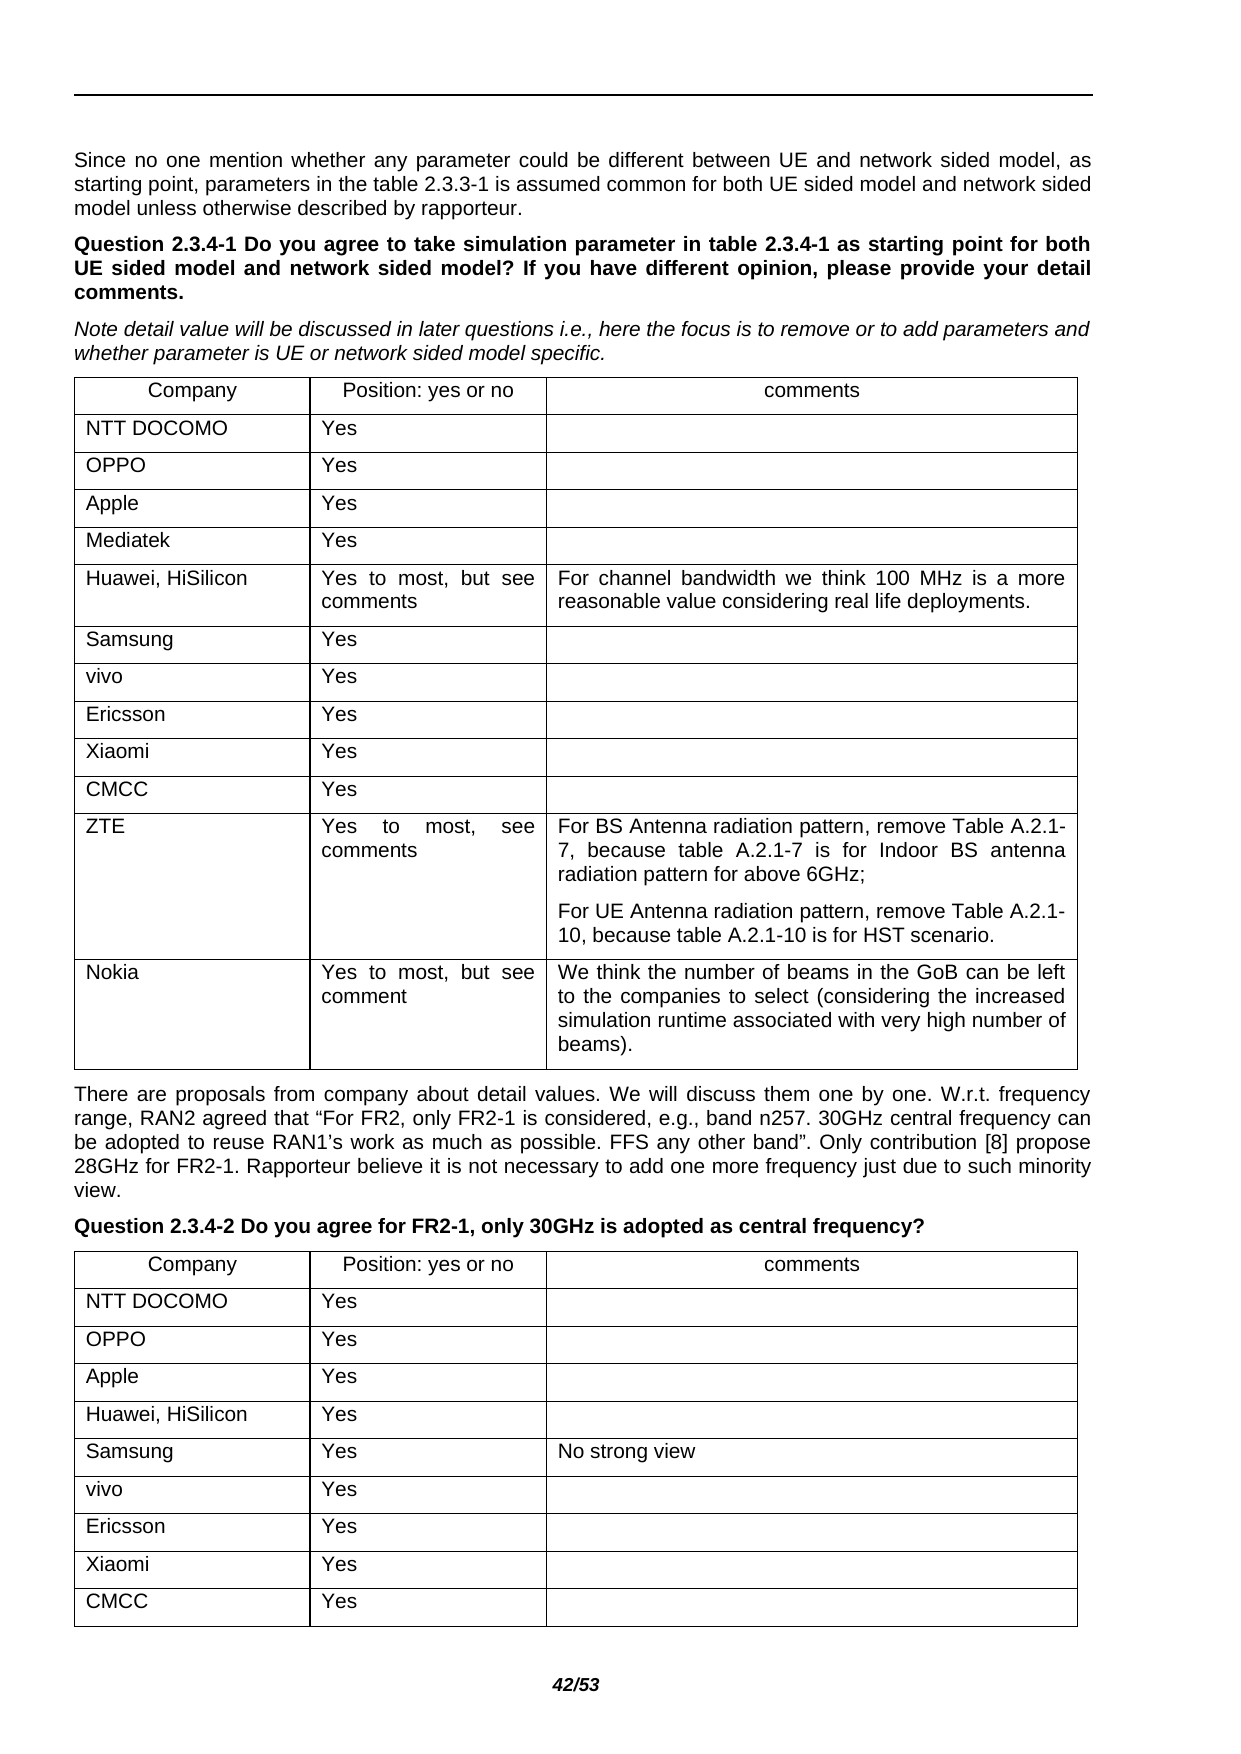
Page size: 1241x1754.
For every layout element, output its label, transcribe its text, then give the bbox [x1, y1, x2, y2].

table_cell Nokia [75, 960, 309, 1068]
table_cell Yes to most, but see comment [311, 960, 546, 1068]
table_cell Yes [311, 1439, 546, 1476]
table_cell Apple [75, 1364, 309, 1401]
table_cell CMCC [75, 1589, 309, 1626]
table_cell [547, 1289, 1077, 1326]
table_cell NTT DOCOMO [75, 415, 309, 452]
table_header comments [547, 378, 1077, 414]
table_cell [547, 1364, 1077, 1401]
table_cell OPPO [75, 1327, 309, 1363]
table_cell vivo [75, 664, 309, 701]
table_cell [547, 1477, 1077, 1513]
table_cell OPPO [75, 453, 309, 489]
table_cell [547, 739, 1077, 776]
table_cell Xiaomi [75, 739, 309, 776]
table_cell [547, 453, 1077, 489]
table_cell Yes [311, 1364, 546, 1401]
table_cell Xiaomi [75, 1552, 309, 1588]
table_cell [547, 702, 1077, 738]
table_cell We think the number of beams in the GoB can be left to the companies to select (considering the increased simulation runtime associated with very high number of beams). [547, 960, 1077, 1068]
table_cell [547, 1514, 1077, 1551]
table_header comments [547, 1252, 1077, 1288]
table_cell Yes [311, 1552, 546, 1588]
table_cell [547, 490, 1077, 527]
table_cell Yes [311, 490, 546, 527]
table_cell vivo [75, 1477, 309, 1513]
text There are proposals from company about detail values. We will discuss them one by one. W.r.t. frequency range, RAN2 agreed that “For FR2, only FR2-1 is considered, e.g., band n257. 30GHz central frequency can be adopted to reuse RAN1’s work as much as possible. FFS any other band”. Only contribution [8] propose 28GHz for FR2-1. Rapporteur believe it is not necessary to add one more frequency just due to such minority view. [74, 1082, 1093, 1202]
text Question 2.3.4-1 Do you agree to take simulation parameter in table 2.3.4-1 as starting point for both UE sided model and network sided model? If you have different opinion, please provide your detail comments. [74, 232, 1093, 304]
table_header Position: yes or no [311, 378, 546, 414]
table_cell Yes [311, 1514, 546, 1551]
table_header Company [75, 378, 309, 414]
table_cell Samsung [75, 1439, 309, 1476]
table_cell Yes [311, 1589, 546, 1626]
table_cell Ericsson [75, 1514, 309, 1551]
table_cell Yes [311, 702, 546, 738]
table_cell For BS Antenna radiation pattern, remove Table A.2.1-7, because table A.2.1-7 is for Indoor BS antenna radiation pattern for above 6GHz; For UE Antenna radiation pattern, remove Table A.2.1-10, because table A.2.1-10 is for HST scenario. [547, 814, 1077, 959]
table_cell Ericsson [75, 702, 309, 738]
text Since no one mention whether any parameter could be different between UE and network sided model, as starting point, parameters in the table 2.3.3-1 is assumed common for both UE sided model and network sided model unless otherwise described by rapporteur. [74, 148, 1093, 219]
table_cell For channel bandwidth we think 100 MHz is a more reasonable value considering real life deployments. [547, 565, 1077, 626]
table_cell Samsung [75, 627, 309, 663]
table_cell Yes [311, 627, 546, 663]
table_cell CMCC [75, 777, 309, 813]
table_cell [547, 528, 1077, 564]
table_cell Yes [311, 777, 546, 813]
table_cell Yes [311, 664, 546, 701]
table_cell Yes [311, 739, 546, 776]
table_cell No strong view [547, 1439, 1077, 1476]
table_cell Yes [311, 528, 546, 564]
table_cell Yes [311, 1477, 546, 1513]
table_cell [547, 777, 1077, 813]
table_cell Yes [311, 1327, 546, 1363]
table_cell Yes [311, 1402, 546, 1438]
table_cell [547, 627, 1077, 663]
text Question 2.3.4-2 Do you agree for FR2-1, only 30GHz is adopted as central frequency? [74, 1214, 1093, 1238]
text Note detail value will be discussed in later questions i.e., here the focus is to remove or to add parameters and whether parameter is UE or network sided model specific. [74, 316, 1093, 364]
table_header Position: yes or no [311, 1252, 546, 1288]
table_cell Apple [75, 490, 309, 527]
table_cell [547, 1327, 1077, 1363]
table_cell Yes [311, 453, 546, 489]
table_cell ZTE [75, 814, 309, 959]
table_cell NTT DOCOMO [75, 1289, 309, 1326]
table_header Company [75, 1252, 309, 1288]
table_cell Yes [311, 415, 546, 452]
table_cell [547, 415, 1077, 452]
table_cell Yes to most, but see comments [311, 565, 546, 626]
table_cell [547, 1589, 1077, 1626]
table_cell Yes [311, 1289, 546, 1326]
table_cell [547, 664, 1077, 701]
table_cell Yes to most, see comments [311, 814, 546, 959]
table_cell Mediatek [75, 528, 309, 564]
table_cell Huawei, HiSilicon [75, 565, 309, 626]
table_cell [547, 1552, 1077, 1588]
table_cell [547, 1402, 1077, 1438]
table_cell Huawei, HiSilicon [75, 1402, 309, 1438]
